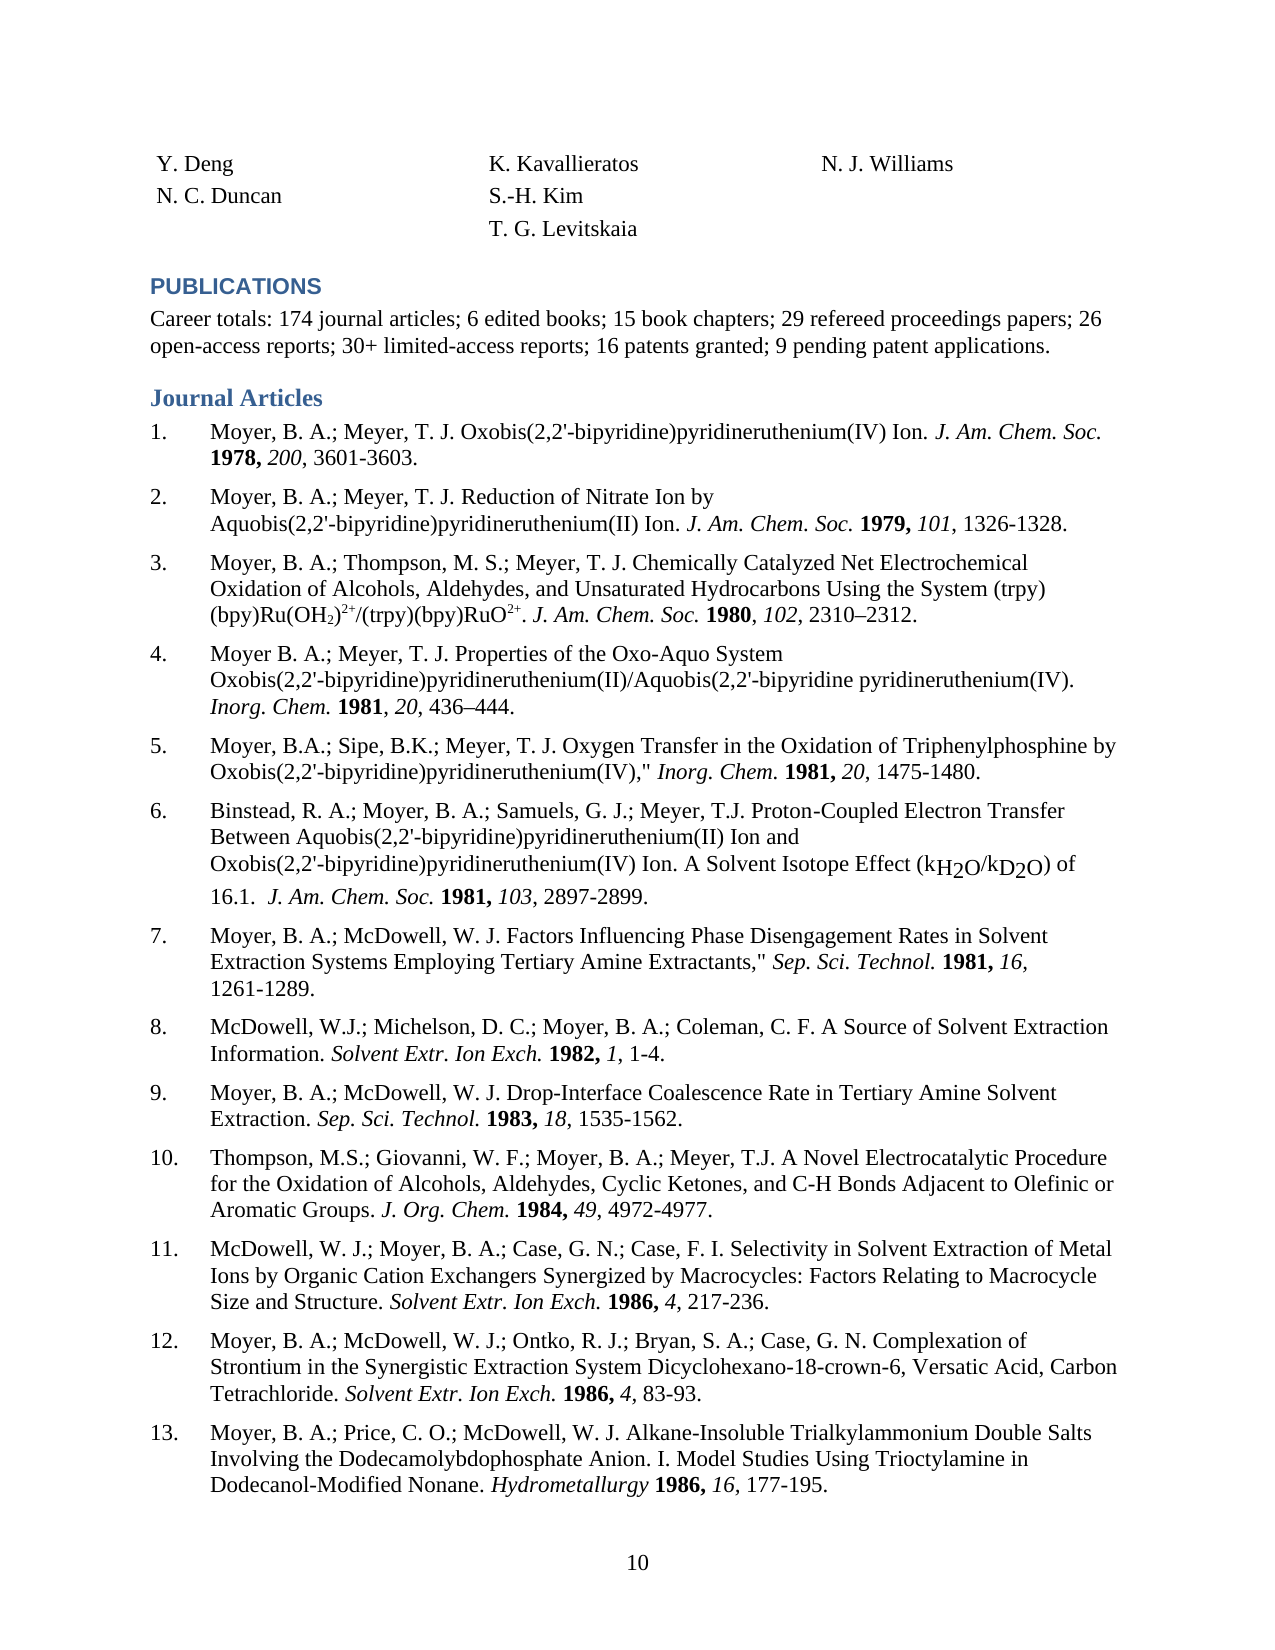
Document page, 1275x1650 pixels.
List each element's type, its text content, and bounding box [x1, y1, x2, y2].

list Moyer, B. A.; McDowell, W. J. Drop-Interface Coalescence Rate in Tertiary Amine Solvent Extraction. Sep. Sci. Technol. 1983, 18, 1535-1562. [150, 1079, 1125, 1131]
list Moyer, B. A.; McDowell, W. J. Factors Influencing Phase Disengagement Rates in Solvent Extraction Systems Employing Tertiary Amine Extractants," Sep. Sci. Technol. 1981, 16, 1261-1289. [150, 922, 1125, 1001]
list Binstead, R. A.; Moyer, B. A.; Samuels, G. J.; Meyer, T.J. Proton-Coupled Electron Transfer Between Aquobis(2,2'-bipyridine)pyridineruthenium(II) Ion and Oxobis(2,2'-bipyridine)pyridineruthenium(IV) Ion. A Solvent Isotope Effect (kH2O/kD2O) of 16.1. J. Am. Chem. Soc. 1981, 103, 2897-2899. [150, 797, 1125, 909]
list Moyer, B. A.; Meyer, T. J. Reduction of Nitrate Ion by Aquobis(2,2'-bipyridine)pyridineruthenium(II) Ion. J. Am. Chem. Soc. 1979, 101, 1326-1328. [150, 483, 1125, 536]
list Moyer, B. A.; Thompson, M. S.; Meyer, T. J. Chemically Catalyzed Net Electrochemical Oxidation of Alcohols, Aldehydes, and Unsaturated Hydrocarbons Using the System (trpy)(bpy)Ru(OH2)2+/(trpy)(bpy)RuO2+. J. Am. Chem. Soc. 1980, 102, 2310–2312. [150, 548, 1125, 628]
list Moyer B. A.; Meyer, T. J. Properties of the Oxo-Aquo System Oxobis(2,2'-bipyridine)pyridineruthenium(II)/Aquobis(2,2'-bipyridine pyridineruthenium(IV). Inorg. Chem. 1981, 20, 436–444. [150, 640, 1125, 719]
list McDowell, W. J.; Moyer, B. A.; Case, G. N.; Case, F. I. Selectivity in Solvent Extraction of Metal Ions by Organic Cation Exchangers Synergized by Macrocycles: Factors Relating to Macrocycle Size and Structure. Solvent Extr. Ion Exch. 1986, 4, 217-236. [150, 1235, 1125, 1314]
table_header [483, 150, 815, 248]
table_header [815, 150, 1147, 248]
list Moyer, B. A.; Meyer, T. J. Oxobis(2,2'-bipyridine)pyridineruthenium(IV) Ion. J. Am. Chem. Soc. 1978, 200, 3601-3603. [150, 418, 1125, 471]
subtitle Journal Articles [150, 383, 1125, 412]
text Career totals: 174 journal articles; 6 edited books; 15 book chapters; 29 refereed proceedings papers; 26 open-access reports; 30+ limited-access reports; 16 patents granted; 9 pending patent applications. [150, 305, 1125, 358]
list Moyer, B. A.; Price, C. O.; McDowell, W. J. Alkane-Insoluble Trialkylammonium Double Salts Involving the Dodecamolybdophosphate Anion. I. Model Studies Using Trioctylamine in Dodecanol-Modified Nonane. Hydrometallurgy 1986, 16, 177-195. [150, 1418, 1125, 1498]
list McDowell, W.J.; Michelson, D. C.; Moyer, B. A.; Coleman, C. F. A Source of Solvent Extraction Information. Solvent Extr. Ion Exch. 1982, 1, 1-4. [150, 1013, 1125, 1066]
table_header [150, 150, 482, 248]
list Thompson, M.S.; Giovanni, W. F.; Moyer, B. A.; Meyer, T.J. A Novel Electrocatalytic Procedure for the Oxidation of Alcohols, Aldehydes, Cyclic Ketones, and C-H Bonds Adjacent to Olefinic or Aromatic Groups. J. Org. Chem. 1984, 49, 4972-4977. [150, 1144, 1125, 1223]
list Moyer, B. A.; McDowell, W. J.; Ontko, R. J.; Bryan, S. A.; Case, G. N. Complexation of Strontium in the Synergistic Extraction System Dicyclohexano-18-crown-6, Versatic Acid, Carbon Tetrachloride. Solvent Extr. Ion Exch. 1986, 4, 83-93. [150, 1327, 1125, 1406]
subtitle PUBLICATIONS [150, 273, 1125, 299]
list Moyer, B.A.; Sipe, B.K.; Meyer, T. J. Oxygen Transfer in the Oxidation of Triphenylphosphine by Oxobis(2,2'-bipyridine)pyridineruthenium(IV)," Inorg. Chem. 1981, 20, 1475-1480. [150, 732, 1125, 784]
